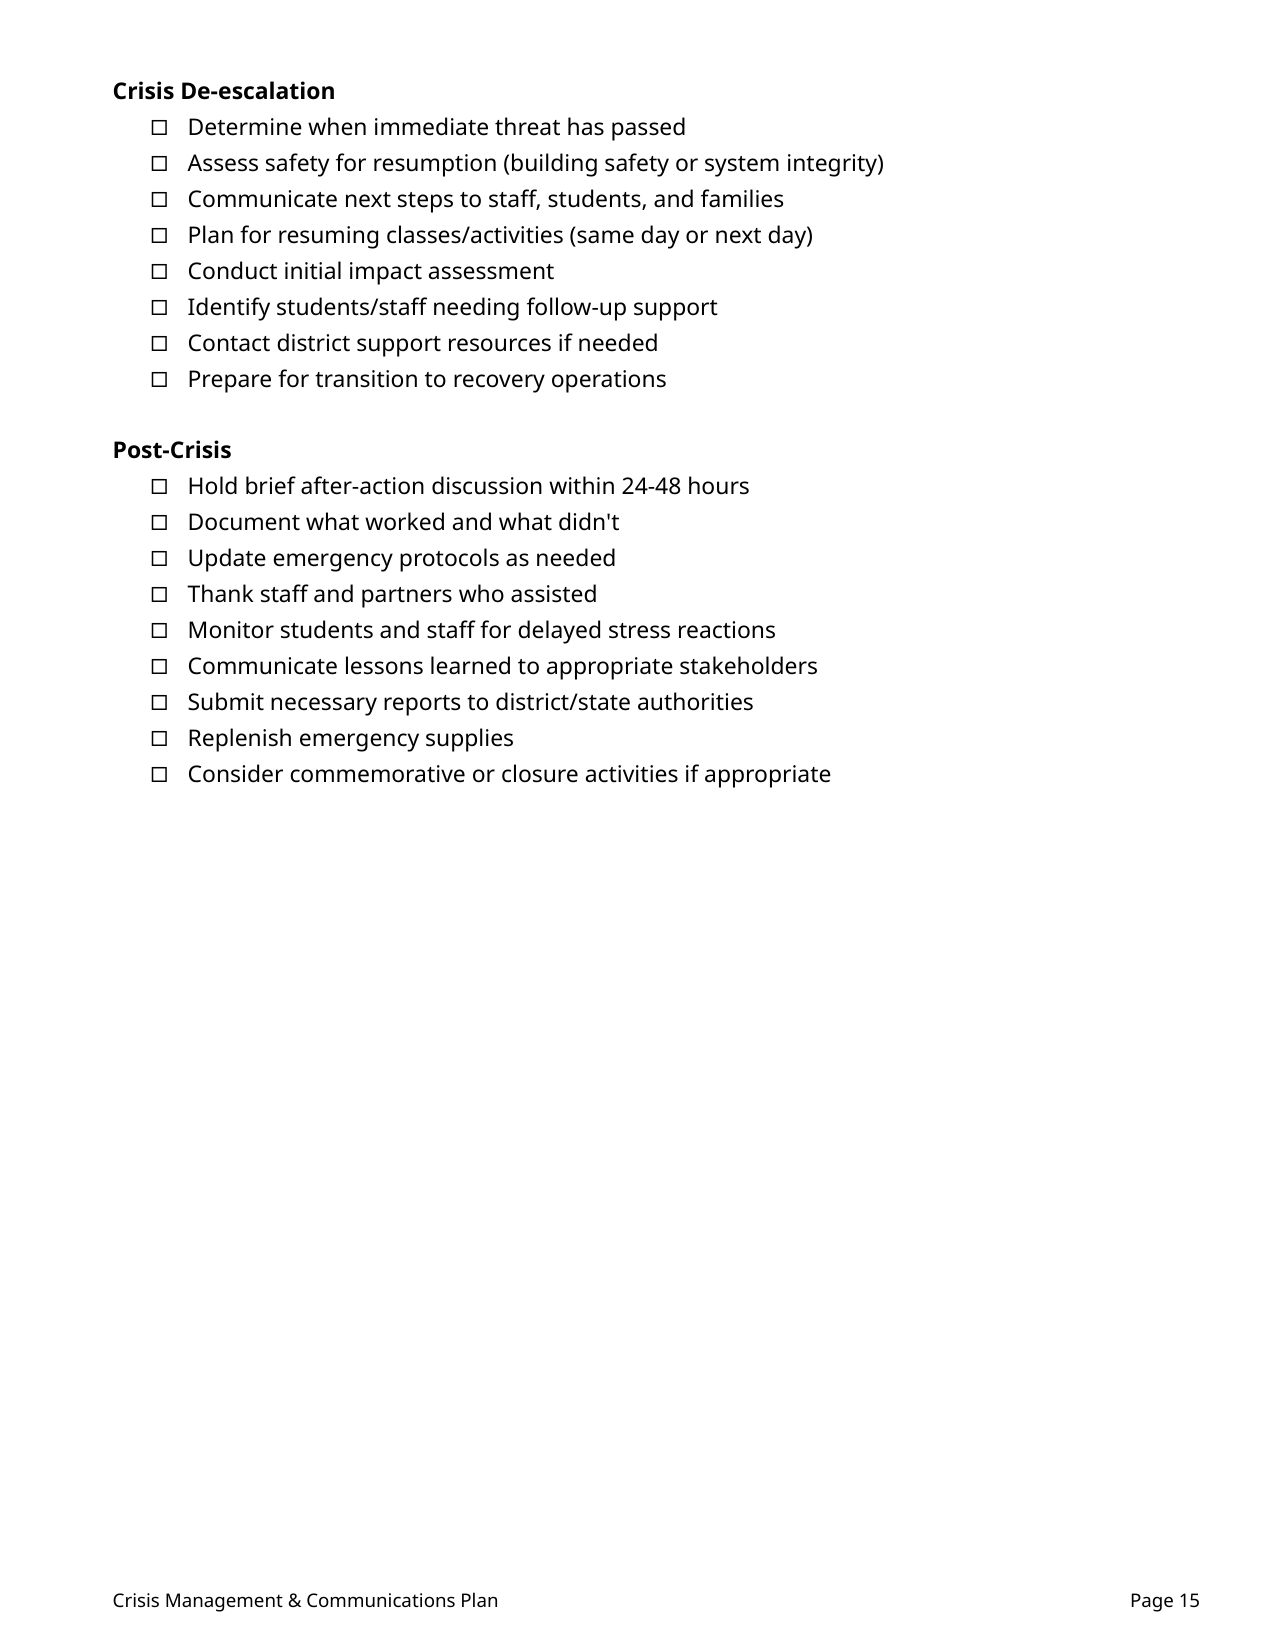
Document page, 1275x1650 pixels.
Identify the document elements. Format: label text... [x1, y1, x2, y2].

list Monitor students and staff for delayed stress reactions [150, 614, 1200, 645]
list Identify students/staff needing follow-up support [150, 291, 1200, 322]
list Submit necessary reports to district/state authorities [150, 686, 1200, 717]
list Contact district support resources if needed [150, 327, 1200, 358]
list Update emergency protocols as needed [150, 542, 1200, 573]
list Plan for resuming classes/activities (same day or next day) [150, 219, 1200, 250]
list Replenish emergency supplies [150, 722, 1200, 753]
list Communicate lessons learned to appropriate stakeholders [150, 650, 1200, 681]
list Determine when immediate threat has passed [150, 111, 1200, 142]
list Hold brief after-action discussion within 24-48 hours [150, 470, 1200, 502]
list Consider commemorative or closure activities if appropriate [150, 758, 1200, 789]
list Document what worked and what didn't [150, 506, 1200, 537]
list Communicate next steps to staff, students, and families [150, 183, 1200, 214]
list Assess safety for resumption (building safety or system integrity) [150, 147, 1200, 178]
text Crisis De-escalation [112, 75, 1200, 106]
text Post-Crisis [112, 434, 1200, 466]
list Conduct initial impact assessment [150, 255, 1200, 286]
list Prepare for transition to recovery operations [150, 362, 1200, 394]
list Thank staff and partners who assisted [150, 578, 1200, 609]
